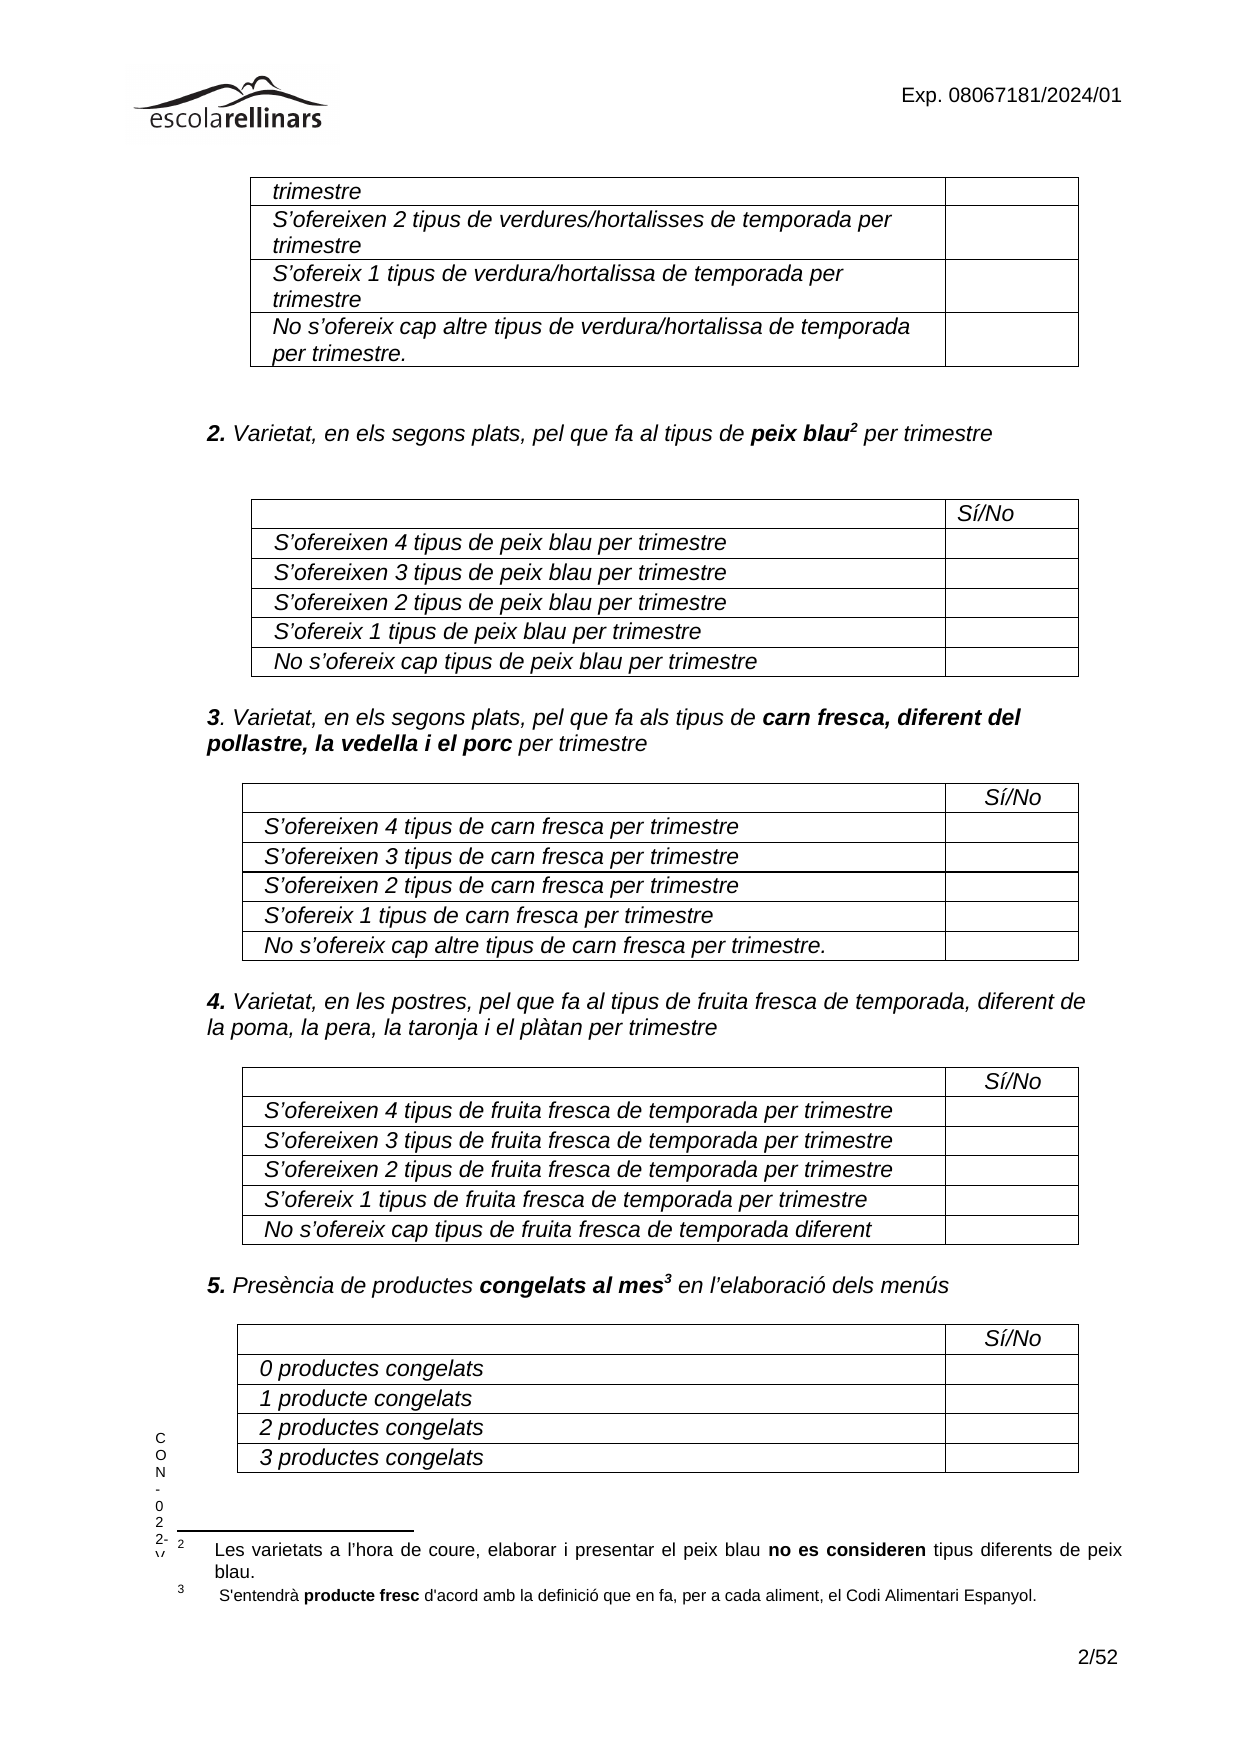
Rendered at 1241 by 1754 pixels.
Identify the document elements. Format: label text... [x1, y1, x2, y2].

table_cell S’ofereix 1 tipus de verdura/hortalissa de temporada per trimestre [251, 260, 945, 312]
table_cell [946, 1355, 1078, 1383]
table_cell [946, 873, 1078, 901]
table_cell [946, 648, 1078, 676]
table_cell S’ofereixen 2 tipus de fruita fresca de temporada per trimestre [243, 1156, 945, 1185]
table_cell [946, 1216, 1078, 1244]
table_cell [946, 260, 1078, 312]
picture [125, 64, 340, 145]
table_cell S’ofereixen 3 tipus de peix blau per trimestre [252, 559, 945, 587]
table_header Sí/No [946, 1068, 1078, 1096]
table_cell No s’ofereix cap tipus de peix blau per trimestre [252, 648, 945, 676]
text 3. Varietat, en els segons plats, pel que fa als tipus de carn fresca, diferent del pollastre, la vedella i el porc per trimestre [207, 704, 1098, 756]
table_cell [946, 206, 1078, 258]
table_header [243, 784, 945, 812]
table_cell S’ofereixen 2 tipus de carn fresca per trimestre [243, 873, 945, 901]
table_cell [946, 1444, 1078, 1472]
table_cell S’ofereixen 3 tipus de verdures/hortalisses de temporada per trimestre [251, 178, 945, 205]
table_cell [946, 843, 1078, 871]
table_cell [946, 1385, 1078, 1413]
table_cell S’ofereixen 4 tipus de peix blau per trimestre [252, 529, 945, 558]
table_cell [946, 529, 1078, 558]
table_cell S’ofereixen 4 tipus de fruita fresca de temporada per trimestre [243, 1097, 945, 1126]
table_cell [946, 902, 1078, 931]
table_cell [946, 1127, 1078, 1155]
table_header [252, 500, 945, 528]
table_cell S’ofereixen 3 tipus de carn fresca per trimestre [243, 843, 945, 871]
table_cell [946, 618, 1078, 647]
table_cell 2 productes congelats [238, 1414, 945, 1443]
table_cell [946, 589, 1078, 617]
table_cell [946, 1186, 1078, 1214]
table_cell [946, 1097, 1078, 1126]
table_header Sí/No [946, 500, 1078, 528]
table_cell [946, 813, 1078, 842]
table_cell 1 producte congelats [238, 1385, 945, 1413]
table_cell [946, 178, 1078, 205]
table_cell No s’ofereix cap altre tipus de carn fresca per trimestre. [243, 932, 945, 960]
table_header Sí/No [946, 784, 1078, 812]
table_cell No s’ofereix cap tipus de fruita fresca de temporada diferent [243, 1216, 945, 1244]
text 2. Varietat, en els segons plats, pel que fa al tipus de peix blau per trimestre [207, 420, 1098, 446]
table_cell 3 productes congelats [238, 1444, 945, 1472]
table_cell [946, 1156, 1078, 1185]
table_header [238, 1325, 945, 1354]
table_cell S’ofereixen 2 tipus de peix blau per trimestre [252, 589, 945, 617]
table_header [243, 1068, 945, 1096]
table_header Sí/No [946, 1325, 1078, 1354]
text 5. Presència de productes congelats al mes en l’elaboració dels menús [207, 1272, 1085, 1298]
table_cell 0 productes congelats [238, 1355, 945, 1383]
table_cell No s’ofereix cap altre tipus de verdura/hortalissa de temporada per trimestre. [251, 313, 945, 366]
table_cell [946, 932, 1078, 960]
text 4. Varietat, en les postres, pel que fa al tipus de fruita fresca de temporada, diferent de la poma, la pera, la taronja i el plàtan per trimestre [207, 988, 1098, 1040]
table_cell [946, 1414, 1078, 1443]
table_cell S’ofereix 1 tipus de carn fresca per trimestre [243, 902, 945, 931]
table_cell S’ofereixen 4 tipus de carn fresca per trimestre [243, 813, 945, 842]
table_cell [946, 559, 1078, 587]
table_cell S’ofereixen 2 tipus de verdures/hortalisses de temporada per trimestre [251, 206, 945, 258]
table_cell S’ofereix 1 tipus de fruita fresca de temporada per trimestre [243, 1186, 945, 1214]
table_cell S’ofereix 1 tipus de peix blau per trimestre [252, 618, 945, 647]
table_cell S’ofereixen 3 tipus de fruita fresca de temporada per trimestre [243, 1127, 945, 1155]
table_cell [946, 313, 1078, 366]
